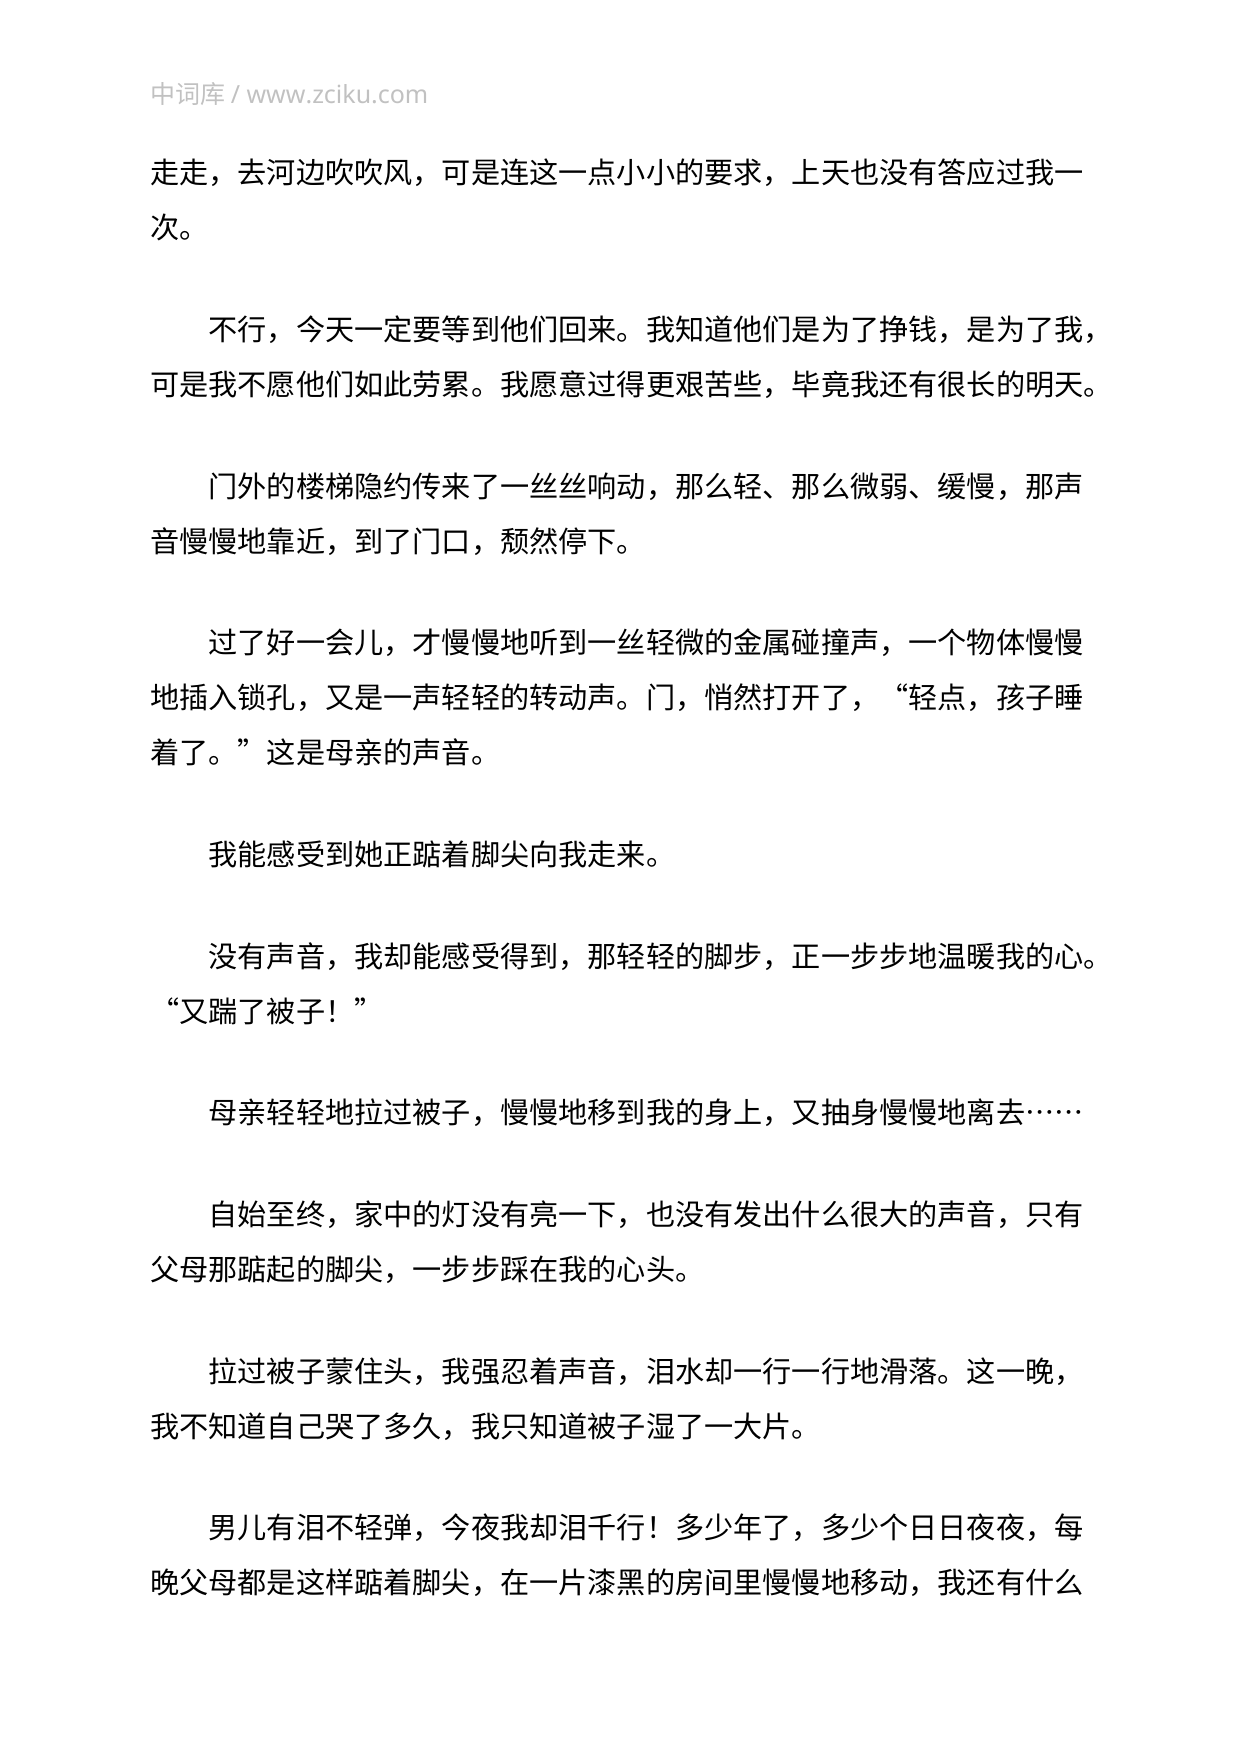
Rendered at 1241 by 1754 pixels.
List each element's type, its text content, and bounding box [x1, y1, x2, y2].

text 自始至终，家中的灯没有亮一下，也没有发出什么很大的声音，只有父母那踮起的脚尖，一步步踩在我的心头。 [150, 1192, 1090, 1289]
text 没有声音，我却能感受得到，那轻轻的脚步，正一步步地温暖我的心。“又踹了被子！” [150, 933, 1090, 1031]
text 不行，今天一定要等到他们回来。我知道他们是为了挣钱，是为了我，可是我不愿他们如此劳累。我愿意过得更艰苦些，毕竟我还有很长的明天。 [150, 307, 1090, 404]
text 母亲轻轻地拉过被子，慢慢地移到我的身上，又抽身慢慢地离去…… [150, 1090, 1090, 1132]
text 门外的楼梯隐约传来了一丝丝响动，那么轻、那么微弱、缓慢，那声音慢慢地靠近，到了门口，颓然停下。 [150, 463, 1090, 561]
text 拉过被子蒙住头，我强忍着声音，泪水却一行一行地滑落。这一晚，我不知道自己哭了多久，我只知道被子湿了一大片。 [150, 1348, 1090, 1446]
text 过了好一会儿，才慢慢地听到一丝轻微的金属碰撞声，一个物体慢慢地插入锁孔，又是一声轻轻的转动声。门，悄然打开了，“轻点，孩子睡着了。”这是母亲的声音。 [150, 620, 1090, 772]
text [150, 150, 1090, 247]
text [150, 1505, 1090, 1602]
text 我能感受到她正踮着脚尖向我走来。 [150, 832, 1090, 874]
